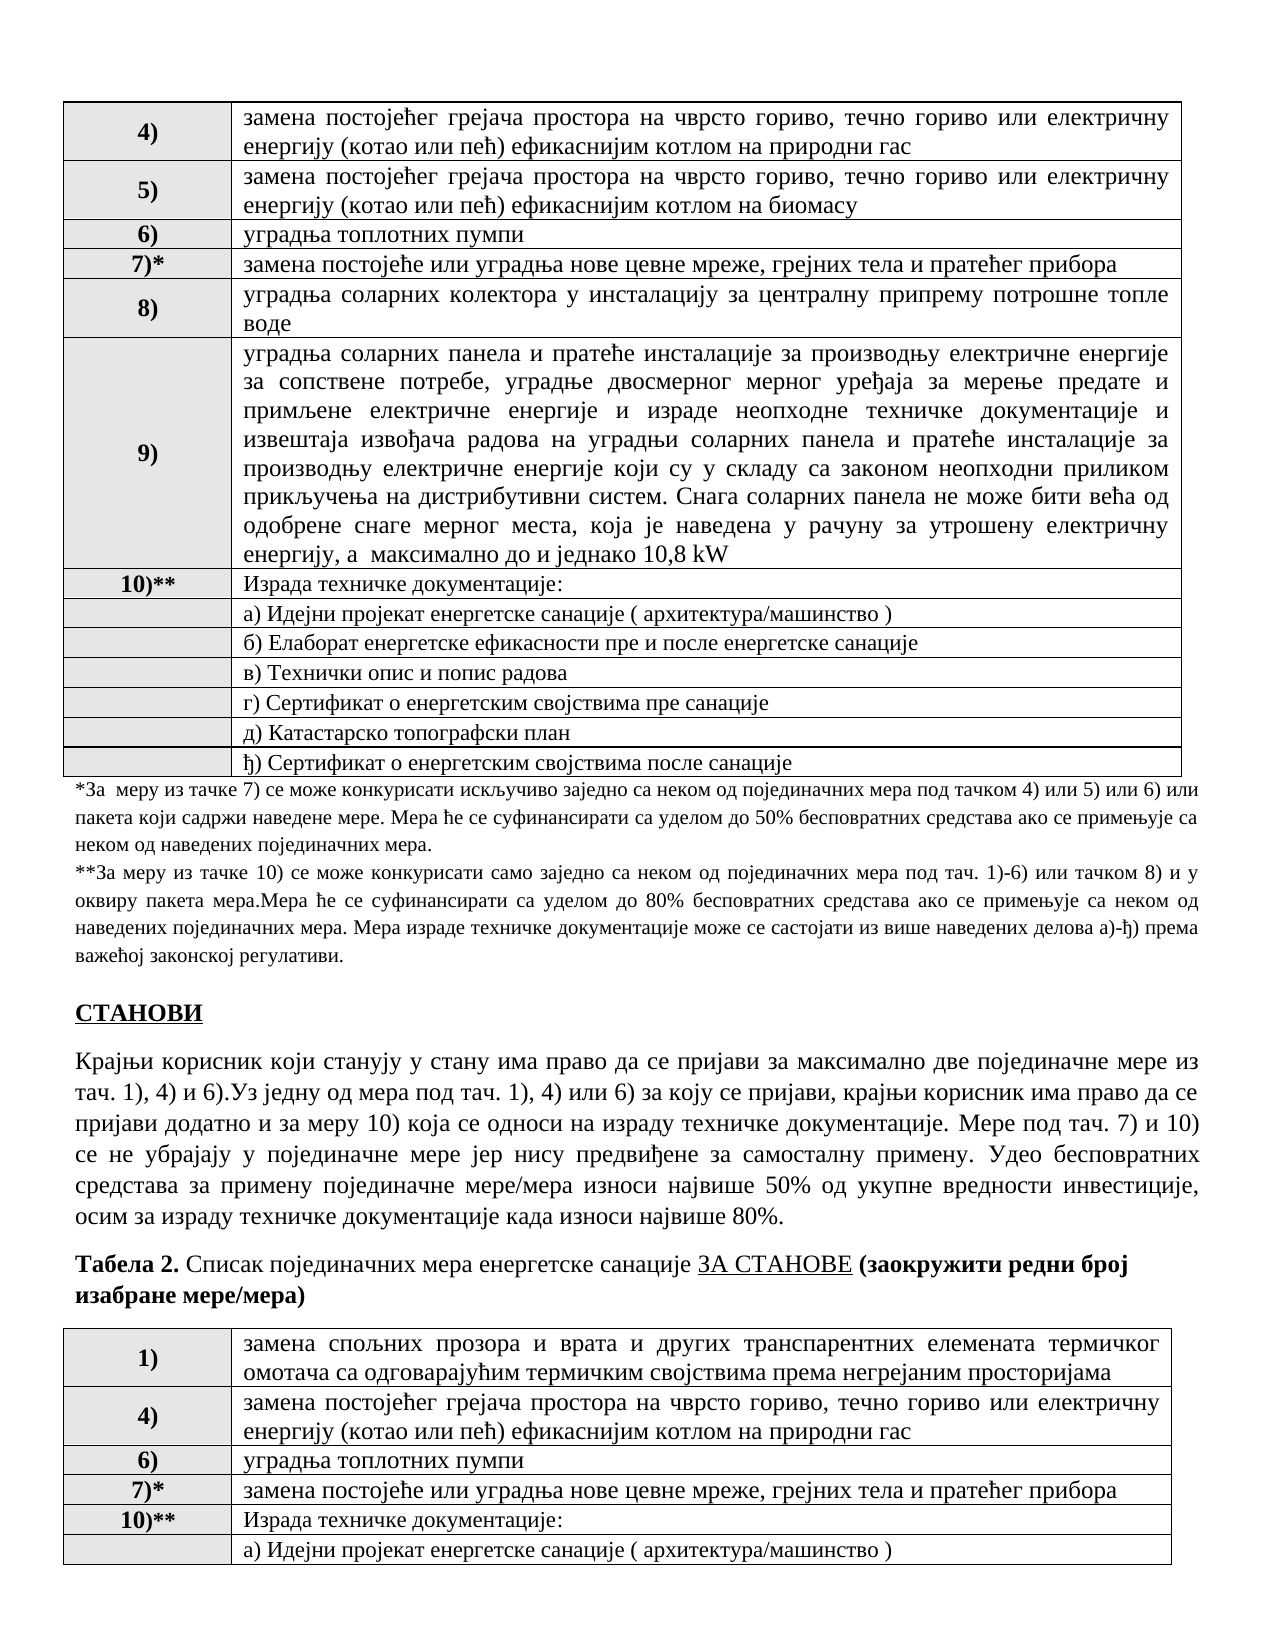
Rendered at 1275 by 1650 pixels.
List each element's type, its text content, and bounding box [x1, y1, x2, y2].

table_cell замена постојеће или уградња нове цевне мреже, грејних тела и пратећег прибора [232, 1475, 1171, 1504]
table_cell 4) [64, 103, 231, 160]
table_cell уградња топлотних пумпи [232, 1446, 1171, 1474]
table_cell замена постојећег грејача простора на чврсто гориво, течно гориво или електричну енергију (котао или пећ) ефикаснијим котлом на биомасу [232, 161, 1181, 218]
table_cell [64, 748, 231, 776]
table_header заменa спољних прозора и врата и других транспарентних елемената термичког омотача са одговарајућим термичким својствима према негрејаним просторијама [232, 1329, 1171, 1386]
table_cell 5) [64, 161, 231, 218]
table_cell д) Катастарско топографски план [232, 718, 1181, 746]
table_cell 10)** [64, 569, 231, 597]
table_cell Израда техничке документације: [232, 569, 1181, 597]
table_cell уградња соларних колектора у инсталацију за централну припрему потрошне топле воде [232, 279, 1181, 337]
text Табела 2. Списак појединачних мера енергетске санације ЗА СТАНОВЕ (заокружити редни број изабране мере/мера) [75, 1249, 1200, 1308]
table_cell [64, 658, 231, 687]
table_cell 4) [64, 1387, 231, 1444]
table_cell 7)* [64, 249, 231, 278]
table_cell 8) [64, 279, 231, 337]
text *За меру из тачке 7) се може конкурисати искључиво заједно са неком од појединачних мера под тачком 4) или 5) или 6) или пакета који садржи наведене мере. Мера ће се суфинансирати са уделом до 50% бесповратних средстава ако се примењује са неком од наведених појединачних мера. [75, 777, 1200, 856]
text СТАНОВИ [75, 998, 1200, 1027]
table_cell 7)* [64, 1475, 231, 1504]
table_cell 9) [64, 338, 231, 568]
table_cell a) Идејни пројекат енергетске санације ( архитектура/машинство ) [232, 599, 1181, 627]
table_cell ђ) Сертификат о енергетским својствима после санације [232, 748, 1181, 776]
table_cell 6) [64, 220, 231, 248]
table_cell 10)** [64, 1505, 231, 1534]
table_cell замена постојеће или уградња нове цевне мреже, грејних тела и пратећег прибора [232, 249, 1181, 278]
text Крајњи корисник који станују у стану има право да се пријави за максимално две појединачне мере из тач. 1), 4) и 6).Уз једну од мера под тач. 1), 4) или 6) за коју се пријави, крајњи корисник има право да се пријави додатно и за меру 10) која се односи на израду техничке документације. Мере под тач. 7) и 10) се не убрајају у појединачне мере јер нису предвиђене за самосталну примену. Удео бесповратних средстава за примену појединачне мере/мера износи највише 50% од укупне вредности инвестиције, осим за израду техничке документације када износи највише 80%. [75, 1046, 1200, 1230]
table_cell замена постојећег грејача простора на чврсто гориво, течно гориво или електричну енергију (котао или пећ) ефикаснијим котлом на природни гас [232, 103, 1181, 160]
table_cell замена постојећег грејача простора на чврсто гориво, течно гориво или електричну енергију (котао или пећ) ефикаснијим котлом на природни гас [232, 1387, 1171, 1444]
table_cell [64, 1535, 231, 1564]
table_header 1) [64, 1329, 231, 1386]
table_cell в) Технички опис и попис радова [232, 658, 1181, 687]
table_cell 6) [64, 1446, 231, 1474]
table_cell б) Елаборат енергетске ефикасности пре и после енергетске санације [232, 628, 1181, 657]
text **За меру из тачке 10) се може конкурисати само заједно са неком од појединачних мера под тач. 1)-6) или тачком 8) и у оквиру пакета мера.Мера ће се суфинансирати са уделом до 80% бесповратних средстава ако се примењује са неком од наведених појединачних мера. Мера израде техничке документације може се састојати из више наведених делова а)-ђ) према важећој законској регулативи. [75, 860, 1200, 967]
table_cell [64, 599, 231, 627]
table_cell [64, 628, 231, 657]
table_cell [64, 718, 231, 746]
table_cell уградња соларних панела и пратеће инсталације за производњу електричне енергије за сопствене потребе, уградње двосмерног мерног уређаја за мерење предате и примљене електричне енергије и израде неопходне техничке документације и извештаја извођача радова на уградњи соларних панела и пратеће инсталације за производњу електричне енергије који су у складу са законом неопходни приликом прикључења на дистрибутивни систем. Снага соларних панела не може бити већа од одобрене снаге мерног места, која је наведена у рачуну за утрошену електричну енергију, а максимално до и једнако 10,8 kW [232, 338, 1181, 568]
table_cell [64, 688, 231, 717]
table_cell г) Сертификат о енергетским својствима пре санације [232, 688, 1181, 717]
table_cell уградња топлотних пумпи [232, 220, 1181, 248]
table_cell a) Идејни пројекат енергетске санације ( архитектура/машинство ) [232, 1535, 1171, 1564]
table_cell Израда техничке документације: [232, 1505, 1171, 1534]
